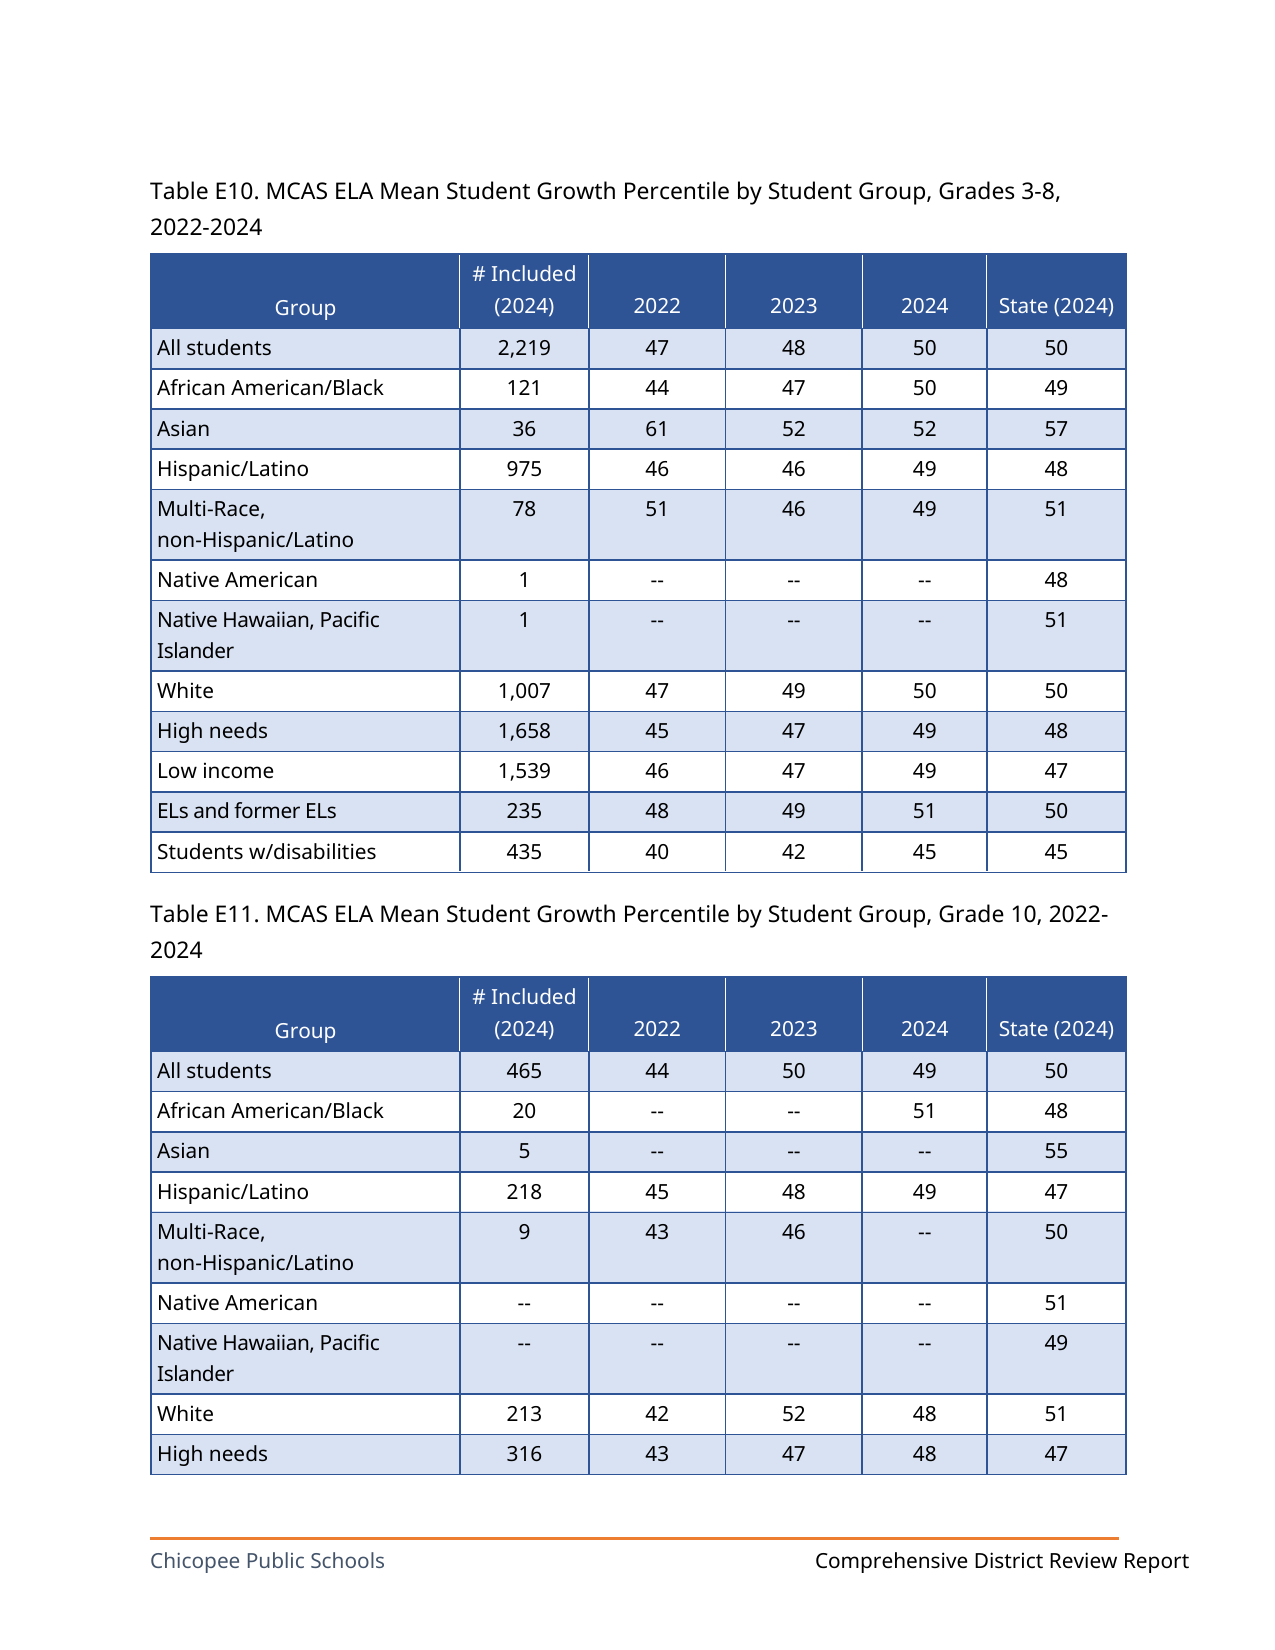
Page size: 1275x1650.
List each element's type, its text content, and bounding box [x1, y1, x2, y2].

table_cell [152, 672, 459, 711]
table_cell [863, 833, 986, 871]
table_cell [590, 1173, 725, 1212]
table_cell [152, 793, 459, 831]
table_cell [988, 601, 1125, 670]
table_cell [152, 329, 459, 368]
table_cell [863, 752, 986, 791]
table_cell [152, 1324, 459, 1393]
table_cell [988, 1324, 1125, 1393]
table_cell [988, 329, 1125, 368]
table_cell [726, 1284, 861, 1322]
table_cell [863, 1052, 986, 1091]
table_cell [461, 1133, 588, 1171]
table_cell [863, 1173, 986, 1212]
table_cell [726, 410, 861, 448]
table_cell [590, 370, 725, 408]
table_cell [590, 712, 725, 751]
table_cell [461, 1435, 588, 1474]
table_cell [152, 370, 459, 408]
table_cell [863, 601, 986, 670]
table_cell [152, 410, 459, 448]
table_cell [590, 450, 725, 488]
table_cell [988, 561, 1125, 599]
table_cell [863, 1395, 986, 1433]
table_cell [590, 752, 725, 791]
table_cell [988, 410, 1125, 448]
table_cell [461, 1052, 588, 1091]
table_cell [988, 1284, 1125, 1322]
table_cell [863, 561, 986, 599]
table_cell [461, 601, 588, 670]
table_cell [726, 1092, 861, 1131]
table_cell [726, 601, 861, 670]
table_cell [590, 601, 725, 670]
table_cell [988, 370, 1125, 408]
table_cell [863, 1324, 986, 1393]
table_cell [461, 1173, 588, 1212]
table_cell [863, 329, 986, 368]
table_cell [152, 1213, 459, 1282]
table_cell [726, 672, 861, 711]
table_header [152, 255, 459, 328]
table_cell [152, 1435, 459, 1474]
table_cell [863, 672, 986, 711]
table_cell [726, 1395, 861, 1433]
title Table E11. MCAS ELA Mean Student Growth Percentile by Student Group, Grade 10, 2022-2024 [150, 898, 1125, 965]
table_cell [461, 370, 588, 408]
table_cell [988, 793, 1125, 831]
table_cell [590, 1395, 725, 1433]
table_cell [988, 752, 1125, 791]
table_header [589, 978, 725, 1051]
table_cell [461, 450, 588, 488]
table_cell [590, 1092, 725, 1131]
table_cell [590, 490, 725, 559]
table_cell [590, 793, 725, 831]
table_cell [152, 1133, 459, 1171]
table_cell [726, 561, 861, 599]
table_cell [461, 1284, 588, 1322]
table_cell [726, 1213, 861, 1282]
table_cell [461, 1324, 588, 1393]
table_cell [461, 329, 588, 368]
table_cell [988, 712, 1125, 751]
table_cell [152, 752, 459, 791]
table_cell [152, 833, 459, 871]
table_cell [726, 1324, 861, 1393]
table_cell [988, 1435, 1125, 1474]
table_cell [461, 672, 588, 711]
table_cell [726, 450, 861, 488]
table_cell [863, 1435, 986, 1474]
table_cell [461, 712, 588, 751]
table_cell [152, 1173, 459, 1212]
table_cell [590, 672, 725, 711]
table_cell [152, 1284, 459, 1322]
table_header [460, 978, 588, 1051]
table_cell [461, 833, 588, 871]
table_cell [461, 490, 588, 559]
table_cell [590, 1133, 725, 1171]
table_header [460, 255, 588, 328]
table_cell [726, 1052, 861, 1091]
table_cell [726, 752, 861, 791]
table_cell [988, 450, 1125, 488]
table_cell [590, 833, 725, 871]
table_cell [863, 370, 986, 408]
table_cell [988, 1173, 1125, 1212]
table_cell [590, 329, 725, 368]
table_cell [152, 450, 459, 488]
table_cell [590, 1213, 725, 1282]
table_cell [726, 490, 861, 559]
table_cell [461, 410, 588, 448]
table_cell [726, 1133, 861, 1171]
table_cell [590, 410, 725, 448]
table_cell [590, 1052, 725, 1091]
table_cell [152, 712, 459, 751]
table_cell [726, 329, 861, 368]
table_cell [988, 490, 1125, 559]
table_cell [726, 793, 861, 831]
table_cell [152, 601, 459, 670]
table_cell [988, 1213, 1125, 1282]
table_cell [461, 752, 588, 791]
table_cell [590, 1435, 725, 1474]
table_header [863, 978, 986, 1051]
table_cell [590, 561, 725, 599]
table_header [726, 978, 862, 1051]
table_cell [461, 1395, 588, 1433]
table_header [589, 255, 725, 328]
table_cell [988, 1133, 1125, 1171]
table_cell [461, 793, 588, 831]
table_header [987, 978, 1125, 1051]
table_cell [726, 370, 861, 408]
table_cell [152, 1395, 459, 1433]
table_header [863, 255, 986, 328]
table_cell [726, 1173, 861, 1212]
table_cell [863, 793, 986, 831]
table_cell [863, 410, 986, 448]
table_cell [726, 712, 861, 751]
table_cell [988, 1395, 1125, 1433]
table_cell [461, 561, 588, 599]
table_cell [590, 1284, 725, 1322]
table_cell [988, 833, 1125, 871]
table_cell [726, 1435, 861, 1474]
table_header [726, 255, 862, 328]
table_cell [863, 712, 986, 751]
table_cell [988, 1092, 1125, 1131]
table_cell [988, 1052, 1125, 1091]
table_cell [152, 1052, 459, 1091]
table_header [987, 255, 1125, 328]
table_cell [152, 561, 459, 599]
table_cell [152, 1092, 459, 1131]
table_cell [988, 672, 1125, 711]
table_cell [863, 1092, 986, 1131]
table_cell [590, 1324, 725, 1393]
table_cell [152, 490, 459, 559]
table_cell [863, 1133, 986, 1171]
title Table E10. MCAS ELA Mean Student Growth Percentile by Student Group, Grades 3-8, 2022-2024 [150, 175, 1125, 242]
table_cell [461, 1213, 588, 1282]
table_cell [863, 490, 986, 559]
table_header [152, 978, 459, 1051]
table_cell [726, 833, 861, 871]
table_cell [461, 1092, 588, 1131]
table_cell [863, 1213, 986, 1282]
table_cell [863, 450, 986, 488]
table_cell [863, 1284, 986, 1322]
